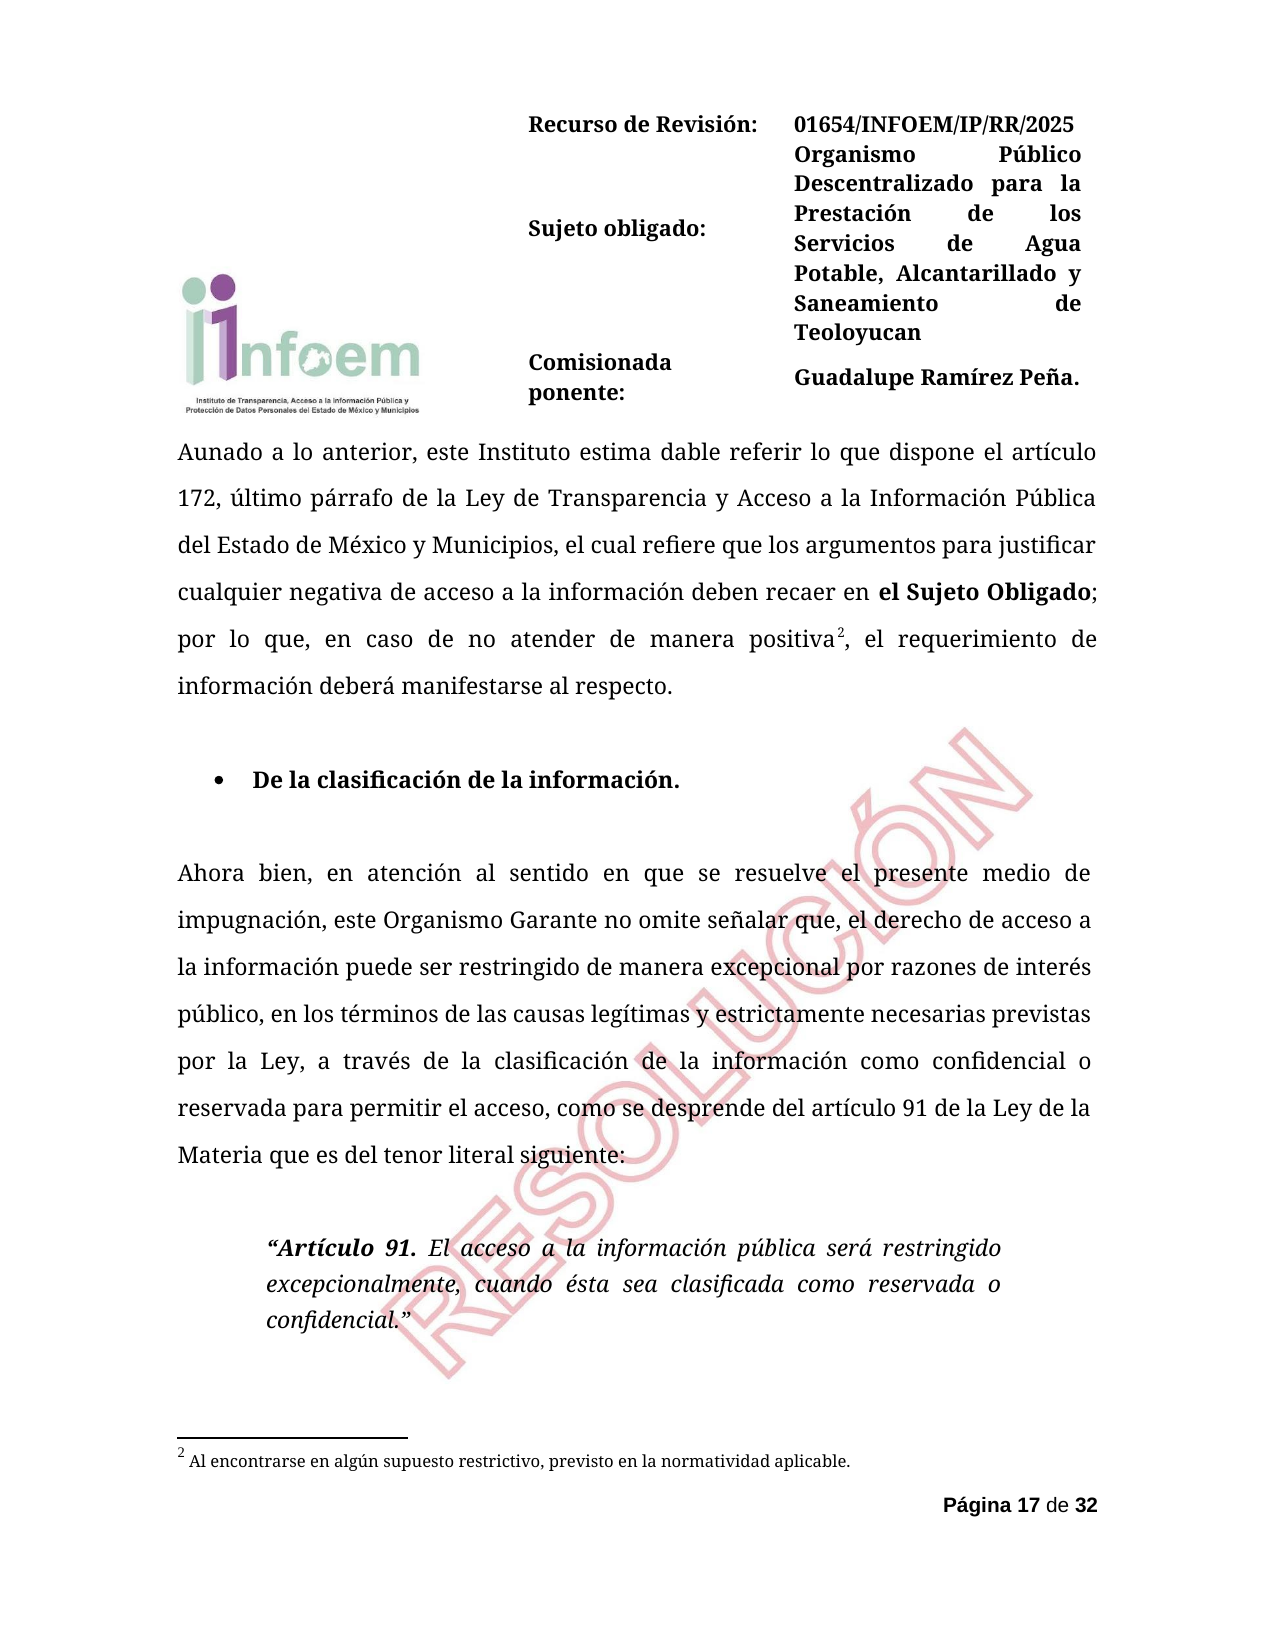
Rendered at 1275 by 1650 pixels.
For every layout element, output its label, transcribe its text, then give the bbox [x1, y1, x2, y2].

picture [64, 214, 1275, 1650]
text “Artículo 91. El acceso a la información pública será restringido excepcionalmente, cuando ésta sea clasificada como reservada o confidencial.” [266, 1232, 1004, 1336]
text Ahora bien, en atención al sentido en que se resuelve el presente medio de impugnación, este Organismo Garante no omite señalar que, el derecho de acceso a la información puede ser restringido de manera excepcional por razones de interés público, en los términos de las causas legítimas y estrictamente necesarias previstas por la Ley, a través de la clasificación de la información como confidencial o reservada para permitir el acceso, como se desprende del artículo 91 de la Ley de la Materia que es del tenor literal siguiente: [177, 857, 1092, 1170]
list De la clasificación de la información. [215, 764, 1098, 795]
text Aunado a lo anterior, este Instituto estima dable referir lo que dispone el artículo 172, último párrafo de la Ley de Transparencia y Acceso a la Información Pública del Estado de México y Municipios, el cual refiere que los argumentos para justificar cualquier negativa de acceso a la información deben recaer en el Sujeto Obligado; por lo que, en caso de no atender de manera positiva, el requerimiento de información deberá manifestarse al respecto. [177, 436, 1098, 701]
